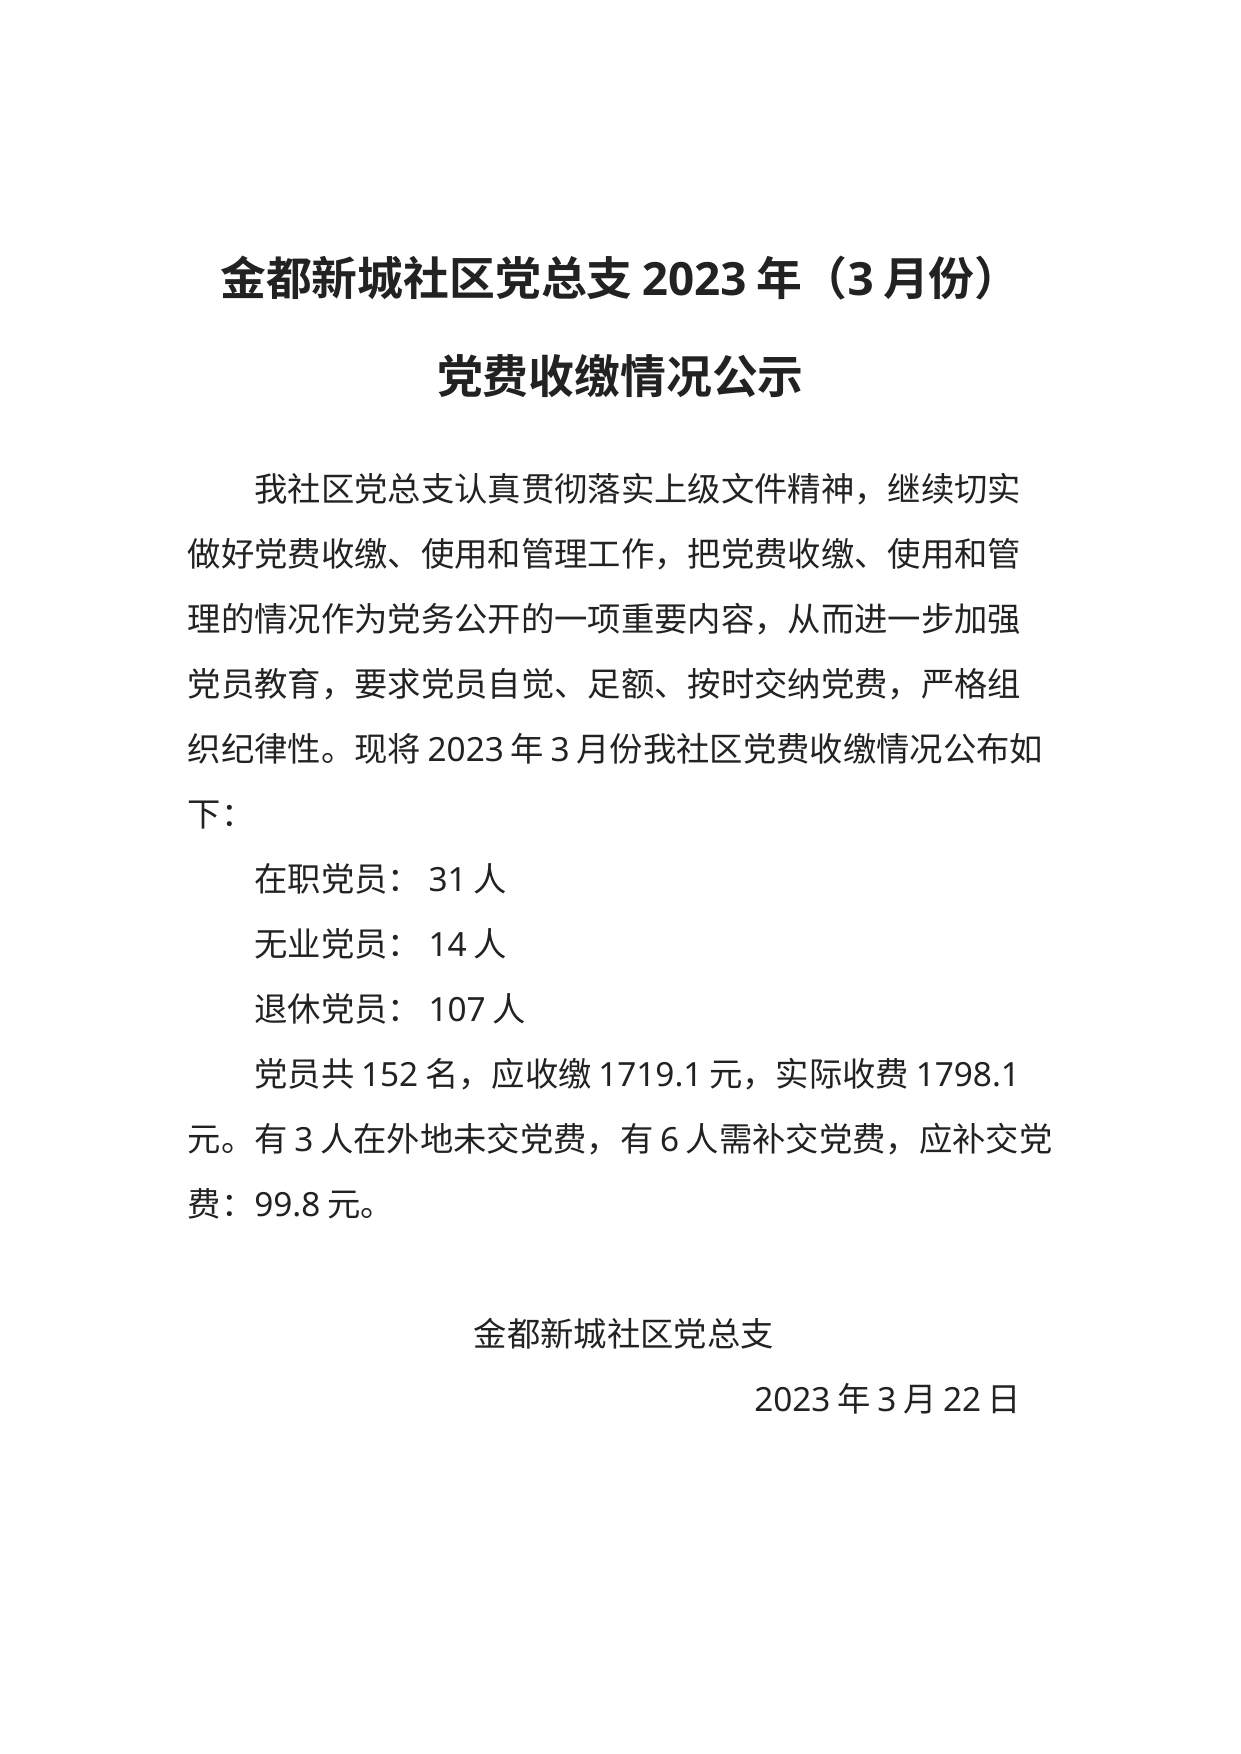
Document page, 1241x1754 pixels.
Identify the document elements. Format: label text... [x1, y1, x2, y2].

text 我社区党总支认真贯彻落实上级文件精神，继续切实做好党费收缴、使用和管理工作，把党费收缴、使用和管理的情况作为党务公开的一项重要内容，从而进一步加强党员教育，要求党员自觉、足额、按时交纳党费，严格组织纪律性。现将2023年3月份我社区党费收缴情况公布如下： [187, 454, 1053, 844]
text 2023年3月22日 [187, 1364, 1053, 1429]
text 党员共152名，应收缴1719.1元，实际收费1798.1元。有3人在外地未交党费，有6人需补交党费，应补交党费：99.8元。 [187, 1039, 1053, 1234]
text 退休党员： 107人 [187, 974, 1053, 1039]
text 无业党员： 14人 [187, 909, 1053, 974]
text 在职党员： 31人 [187, 844, 1053, 909]
text 金都新城社区党总支2023年（3月份） [187, 227, 1053, 324]
text 党费收缴情况公示 [187, 324, 1053, 422]
text 金都新城社区党总支 [187, 1299, 1053, 1364]
